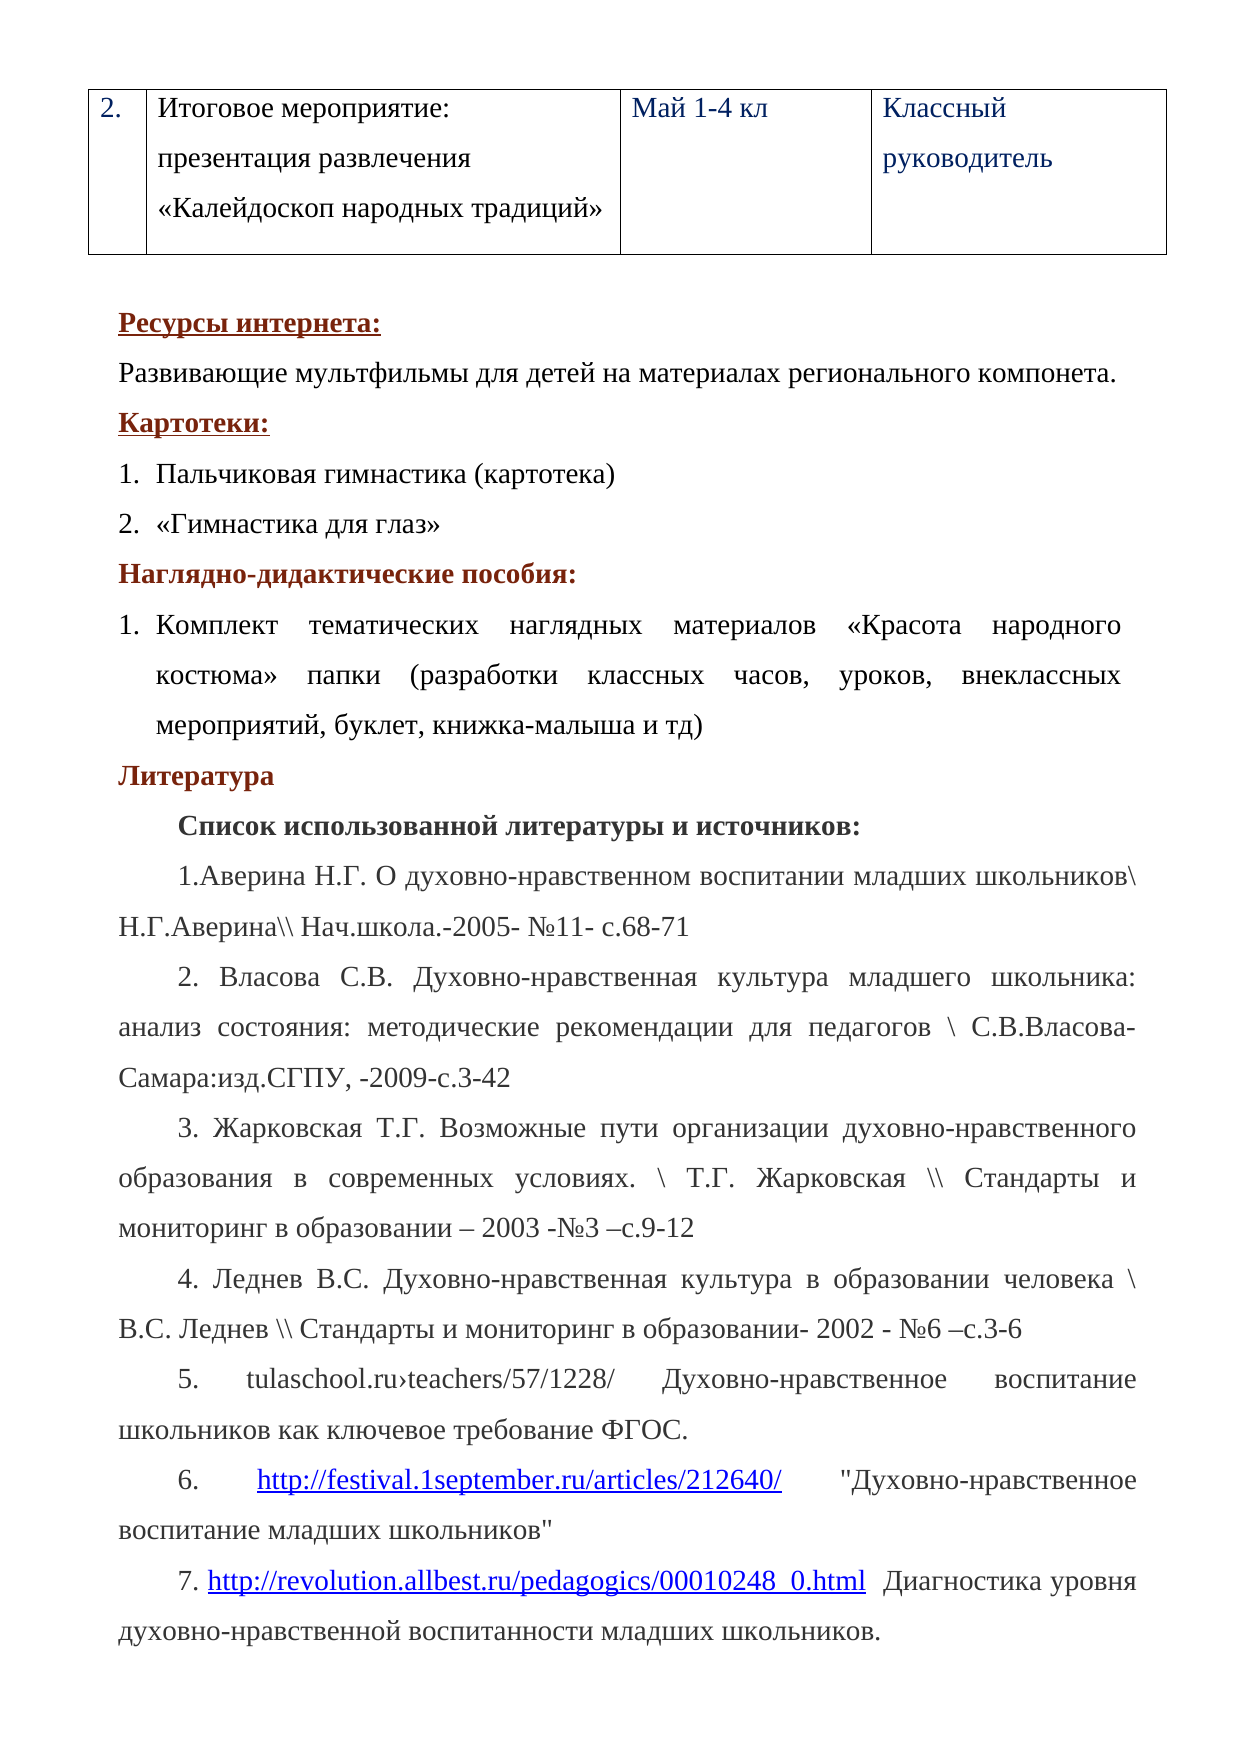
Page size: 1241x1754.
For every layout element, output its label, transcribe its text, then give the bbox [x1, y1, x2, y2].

text 2. Власова С.В. Духовно-нравственная культура младшего школьника: анализ состояния: методические рекомендации для педагогов \ С.В.Власова- Самара:изд.СГПУ, -2009-с.3-42 [118, 959, 1137, 1093]
text 6. http://festival.1september.ru/articles/212640/ "Духовно-нравственное воспитание младших школьников" [118, 1462, 1137, 1546]
text Список использованной литературы и источников: [118, 808, 1137, 842]
text 1.Аверина Н.Г. О духовно-нравственном воспитании младших школьников\ Н.Г.Аверина\\ Нач.школа.-2005- №11- с.68-71 [118, 858, 1137, 942]
text Ресурсы интернета: [118, 305, 1122, 338]
text 7. http://revolution.allbest.ru/pedagogics/00010248_0.html Диагностика уровня духовно-нравственной воспитанности младших школьников. [118, 1563, 1137, 1647]
table_cell Май 1-4 кл [621, 90, 871, 254]
text 5. tulaschool.ru›teachers/57/1228/ Духовно-нравственное воспитание школьников как ключевое требование ФГОС. [118, 1362, 1137, 1445]
text Наглядно-дидактические пособия: [118, 557, 1122, 590]
text Литература [118, 758, 1122, 791]
table_cell 2. [89, 90, 146, 254]
text 4. Леднев В.С. Духовно-нравственная культура в образовании человека \ В.С. Леднев \\ Стандарты и мониторинг в образовании- 2002 - №6 –с.3-6 [118, 1261, 1137, 1345]
list «Гимнастика для глаз» [118, 506, 1122, 540]
list Комплект тематических наглядных материалов «Красота народного костюма» папки (разработки классных часов, уроков, внеклассных мероприятий, буклет, книжка-малыша и тд) [118, 607, 1122, 741]
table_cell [872, 90, 1166, 254]
text Развивающие мультфильмы для детей на материалах регионального компонета. [118, 355, 1122, 389]
list Пальчиковая гимнастика (картотека) [118, 456, 1122, 489]
text 3. Жарковская Т.Г. Возможные пути организации духовно-нравственного образования в современных условиях. \ Т.Г. Жарковская \\ Стандарты и мониторинг в образовании – 2003 -№3 –с.9-12 [118, 1110, 1137, 1244]
table_cell Итоговое мероприятие: презентация развлечения «Калейдоскоп народных традиций» [147, 90, 620, 254]
text Картотеки: [118, 406, 1122, 439]
